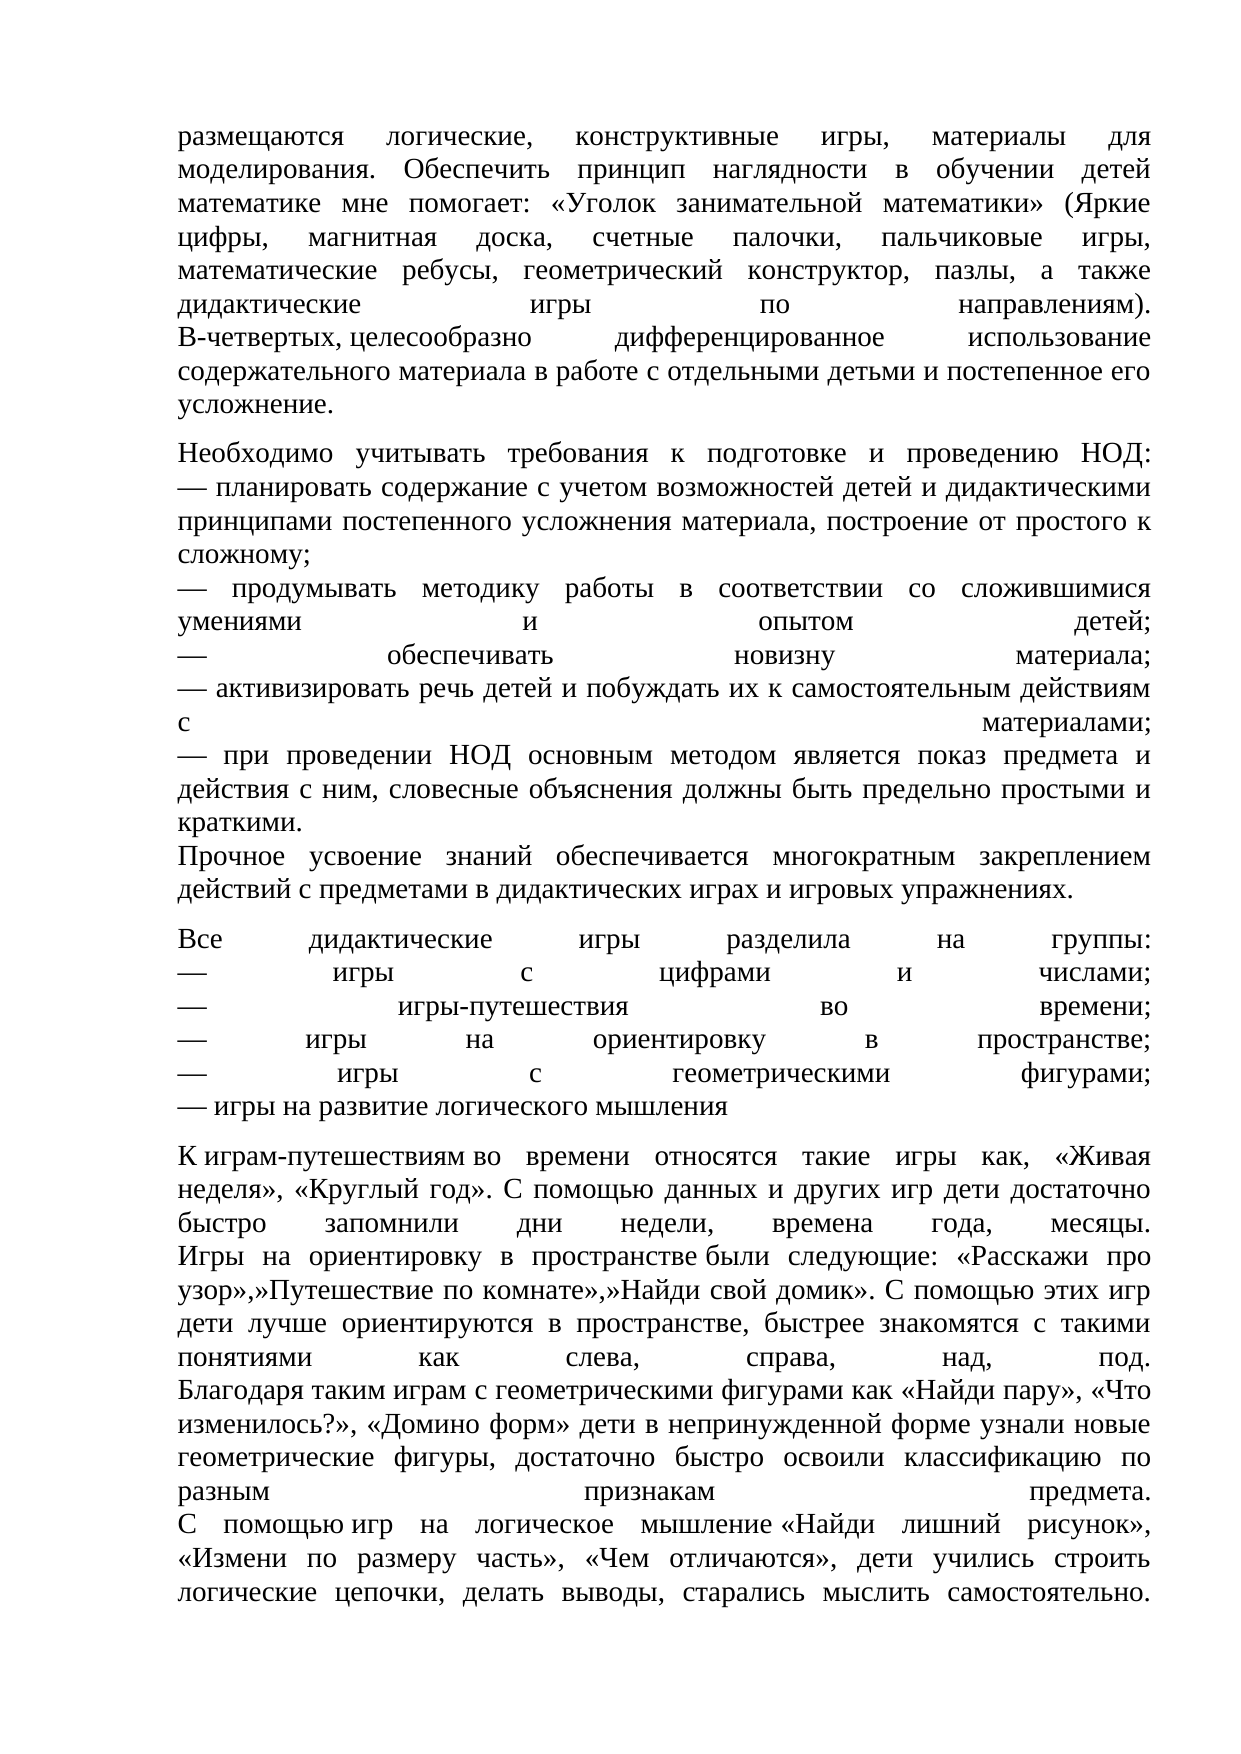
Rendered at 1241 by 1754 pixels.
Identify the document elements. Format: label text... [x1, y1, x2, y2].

text Все дидактические игры разделила на группы: — игры с цифрами и числами; — игры-путешествия во времени; — игры на ориентировку в пространстве; — игры с геометрическими фигурами; — игры на развитие логического мышления [177, 921, 1152, 1122]
text Необходимо учитывать требования к подготовке и проведению НОД: — планировать содержание с учетом возможностей детей и дидактическими принципами постепенного усложнения материала, построение от простого к сложному; — продумывать методику работы в соответствии со сложившимися умениями и опытом детей; — обеспечивать новизну материала; — активизировать речь детей и побуждать их к самостоятельным действиям с материалами; — при проведении НОД основным методом является показ предмета и действия с ним, словесные объяснения должны быть предельно простыми и краткими. Прочное усвоение знаний обеспечивается многократным закреплением действий с предметами в дидактических играх и игровых упражнениях. [177, 436, 1152, 905]
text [177, 118, 1152, 420]
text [177, 1138, 1152, 1607]
